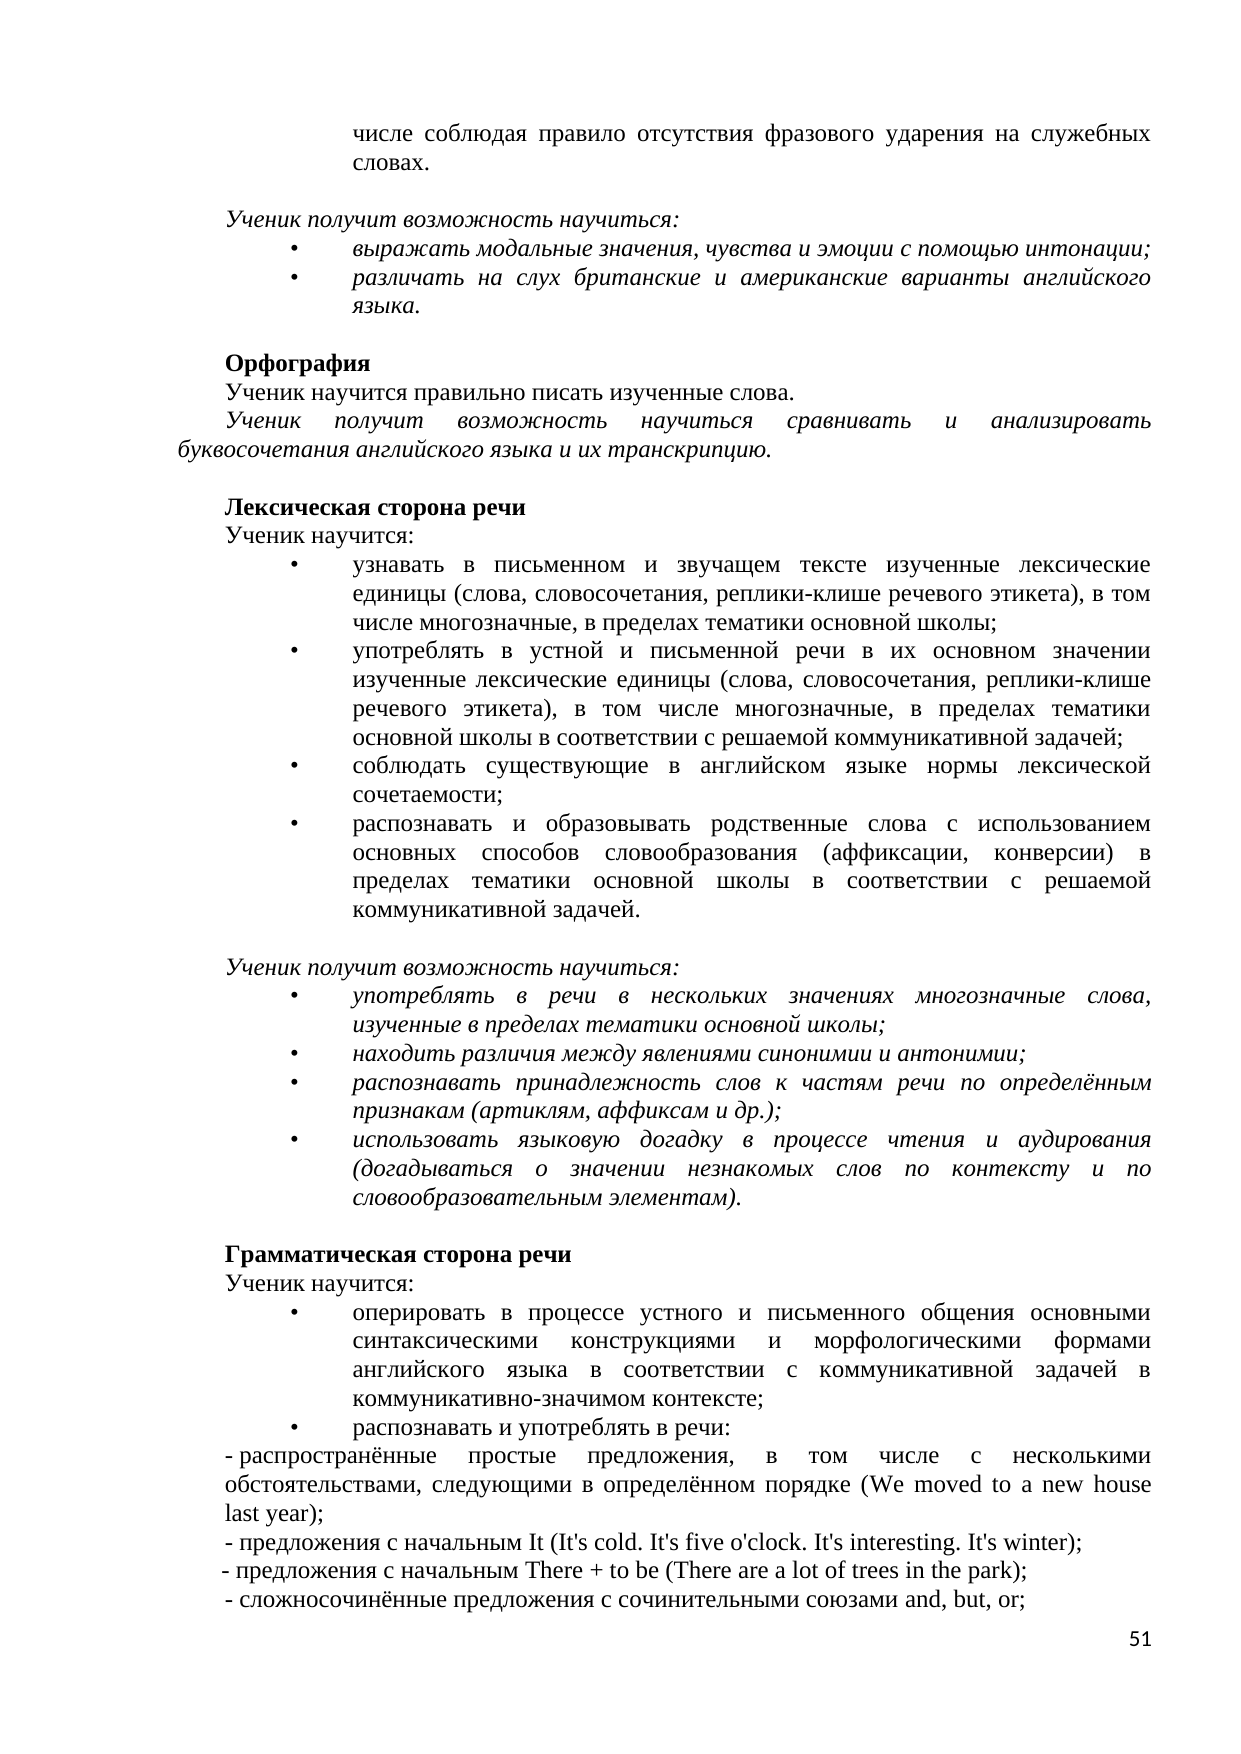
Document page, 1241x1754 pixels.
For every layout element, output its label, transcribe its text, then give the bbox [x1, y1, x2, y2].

list распознавать и употреблять в речи: [290, 1412, 1152, 1441]
text Ученик научится правильно писать изученные слова. [177, 377, 1152, 406]
text Ученик научится: [177, 1268, 1152, 1297]
list различать на слух британские и американские варианты английского языка. [290, 262, 1152, 319]
list употреблять в устной и письменной речи в их основном значении изученные лексические единицы (слова, словосочетания, реплики-клише речевого этикета), в том числе многозначные, в пределах тематики основной школы в соответствии с решаемой коммуникативной задачей; [290, 636, 1152, 751]
text Ученик получит возможность научиться: [177, 204, 1152, 233]
text - распространённые простые предложения, в том числе с несколькими обстоятельствами, следующими в определённом порядке (We moved to a new house last year); [224, 1441, 1152, 1527]
list соблюдать существующие в английском языке нормы лексической сочетаемости; [290, 751, 1152, 808]
text Орфография [177, 348, 1152, 377]
list использовать языковую догадку в процессе чтения и аудирования (догадываться о значении незнакомых слов по контексту и по словообразовательным элементам). [290, 1124, 1152, 1211]
text Ученик получит возможность научиться: [177, 952, 1152, 981]
text - предложения с начальным There + to be (There are a lot of trees in the park); [177, 1556, 1152, 1584]
list находить различия между явлениями синонимии и антонимии; [290, 1038, 1152, 1067]
list узнавать в письменном и звучащем тексте изученные лексические единицы (слова, словосочетания, реплики-клише речевого этикета), в том числе многозначные, в пределах тематики основной школы; [290, 549, 1152, 636]
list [290, 118, 1152, 176]
list оперировать в процессе устного и письменного общения основными синтаксическими конструкциями и морфологическими формами английского языка в соответствии с коммуникативной задачей в коммуникативно-значимом контексте; [290, 1297, 1152, 1412]
list выражать модальные значения, чувства и эмоции с помощью интонации; [290, 233, 1152, 262]
text Ученик получит возможность научиться сравнивать и анализировать буквосочетания английского языка и их транскрипцию. [177, 406, 1152, 463]
text Грамматическая сторона речи [177, 1239, 1152, 1268]
text - сложносочинённые предложения с сочинительными союзами and, but, or; [224, 1584, 1152, 1613]
list распознавать и образовывать родственные слова с использованием основных способов словообразования (аффиксации, конверсии) в пределах тематики основной школы в соответствии с решаемой коммуникативной задачей. [290, 808, 1152, 923]
text - предложения с начальным It (It's cold. It's five o'clock. It's interesting. It's winter); [224, 1527, 1152, 1556]
list распознавать принадлежность слов к частям речи по определённым признакам (артиклям, аффиксам и др.); [290, 1067, 1152, 1124]
text Ученик научится: [177, 521, 1152, 549]
text Лексическая сторона речи [177, 492, 1152, 521]
list употреблять в речи в нескольких значениях многозначные слова, изученные в пределах тематики основной школы; [290, 981, 1152, 1038]
